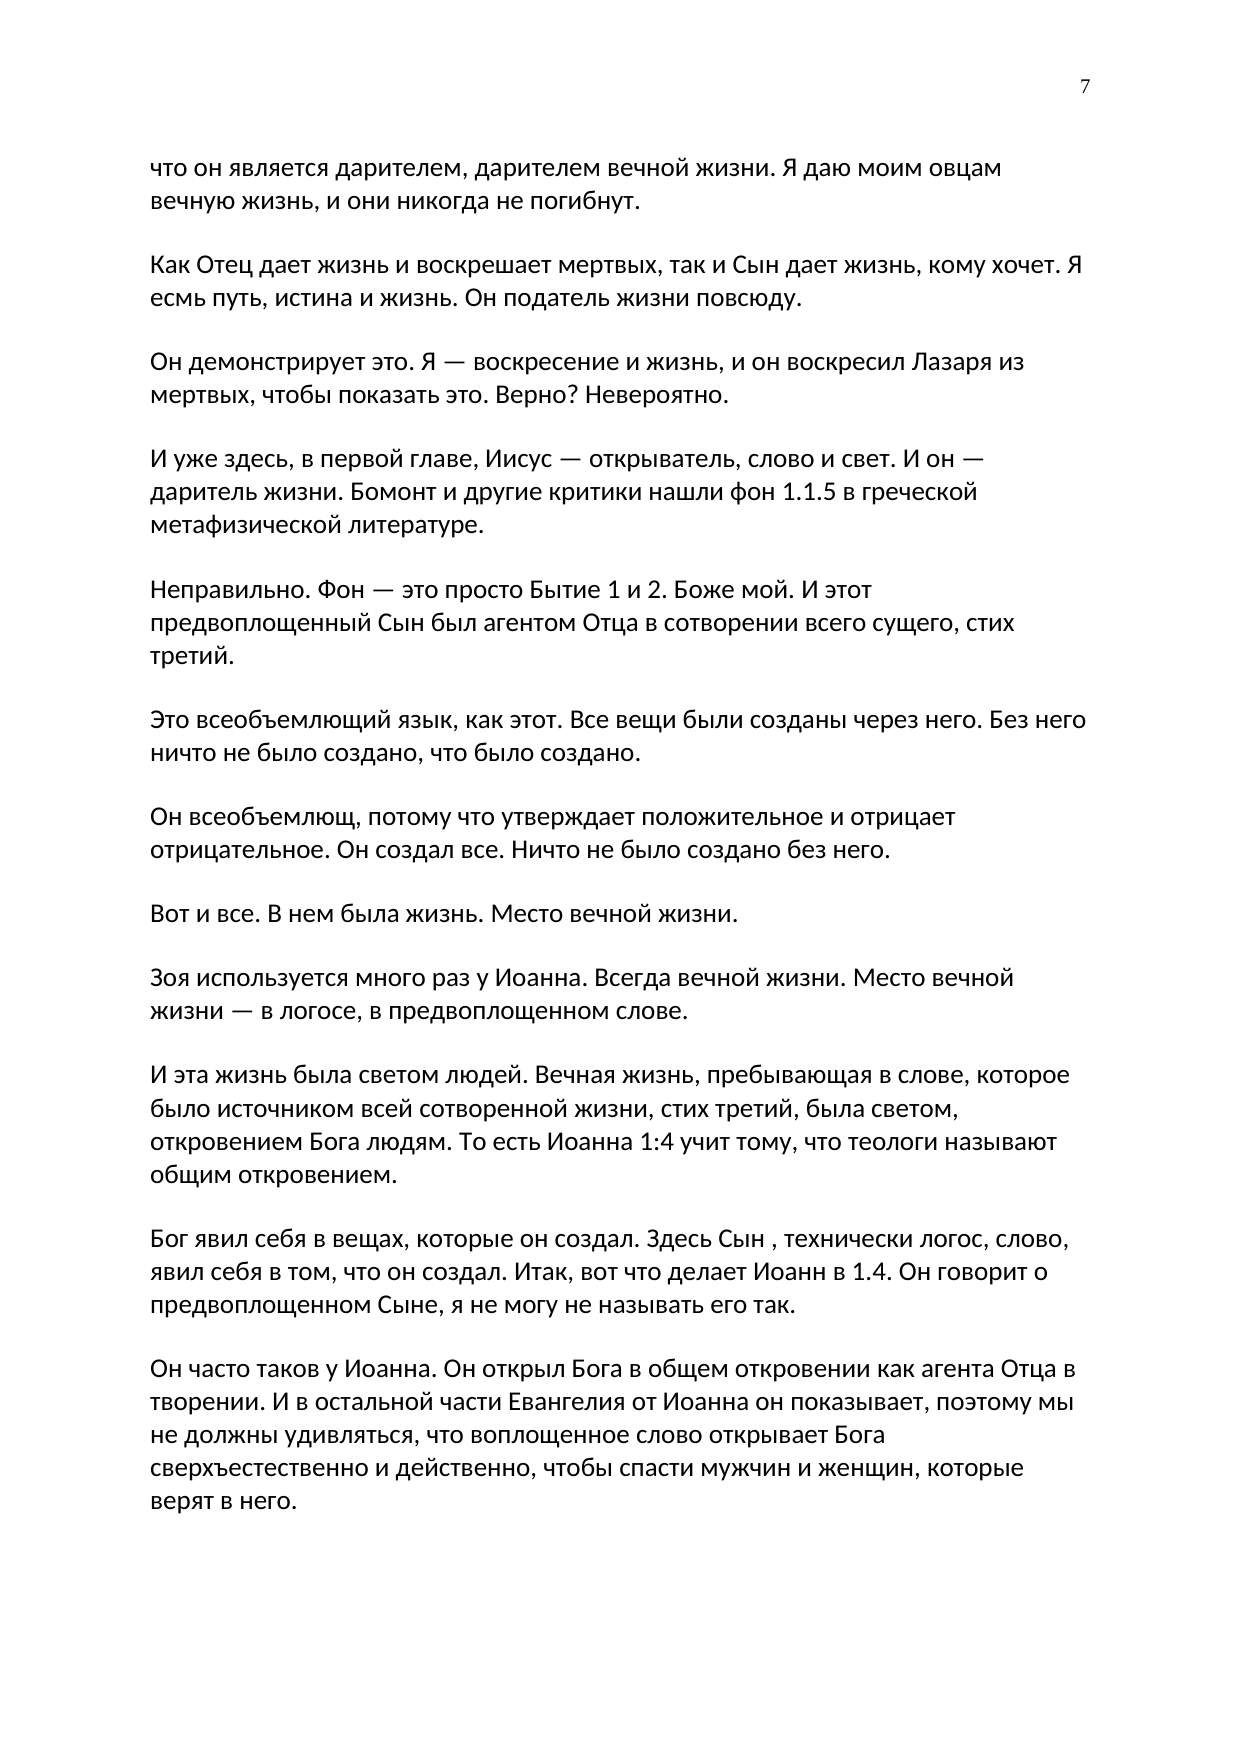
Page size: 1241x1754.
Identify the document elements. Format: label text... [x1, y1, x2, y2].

text Он демонстрирует это. Я — воскресение и жизнь, и он воскресил Лазаря из мертвых, чтобы показать это. Верно? Невероятно. [150, 344, 1090, 410]
text Он всеобъемлющ, потому что утверждает положительное и отрицает отрицательное. Он создал все. Ничто не было создано без него. [150, 799, 1090, 865]
text Неправильно. Фон — это просто Бытие 1 и 2. Боже мой. И этот предвоплощенный Сын был агентом Отца в сотворении всего сущего, стих третий. [150, 572, 1090, 671]
text Это всеобъемлющий язык, как этот. Все вещи были созданы через него. Без него ничто не было создано, что было создано. [150, 702, 1090, 768]
text Как Отец дает жизнь и воскрешает мертвых, так и Сын дает жизнь, кому хочет. Я есмь путь, истина и жизнь. Он податель жизни повсюду. [150, 247, 1090, 313]
text Бог явил себя в вещах, которые он создал. Здесь Сын , технически логос, слово, явил себя в том, что он создал. Итак, вот что делает Иоанн в 1.4. Он говорит о предвоплощенном Сыне, я не могу не называть его так. [150, 1221, 1090, 1320]
text Вот и все. В нем была жизнь. Место вечной жизни. [150, 896, 1090, 929]
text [150, 150, 1090, 216]
text И эта жизнь была светом людей. Вечная жизнь, пребывающая в слове, которое было источником всей сотворенной жизни, стих третий, была светом, откровением Бога людям. То есть Иоанна 1:4 учит тому, что теологи называют общим откровением. [150, 1058, 1090, 1190]
text Он часто таков у Иоанна. Он открыл Бога в общем откровении как агента Отца в творении. И в остальной части Евангелия от Иоанна он показывает, поэтому мы не должны удивляться, что воплощенное слово открывает Бога сверхъестественно и действенно, чтобы спасти мужчин и женщин, которые верят в него. [150, 1351, 1090, 1516]
text И уже здесь, в первой главе, Иисус — открыватель, слово и свет. И он — даритель жизни. Бомонт и другие критики нашли фон 1.1.5 в греческой метафизической литературе. [150, 442, 1090, 541]
text Зоя используется много раз у Иоанна. Всегда вечной жизни. Место вечной жизни — в логосе, в предвоплощенном слове. [150, 961, 1090, 1027]
